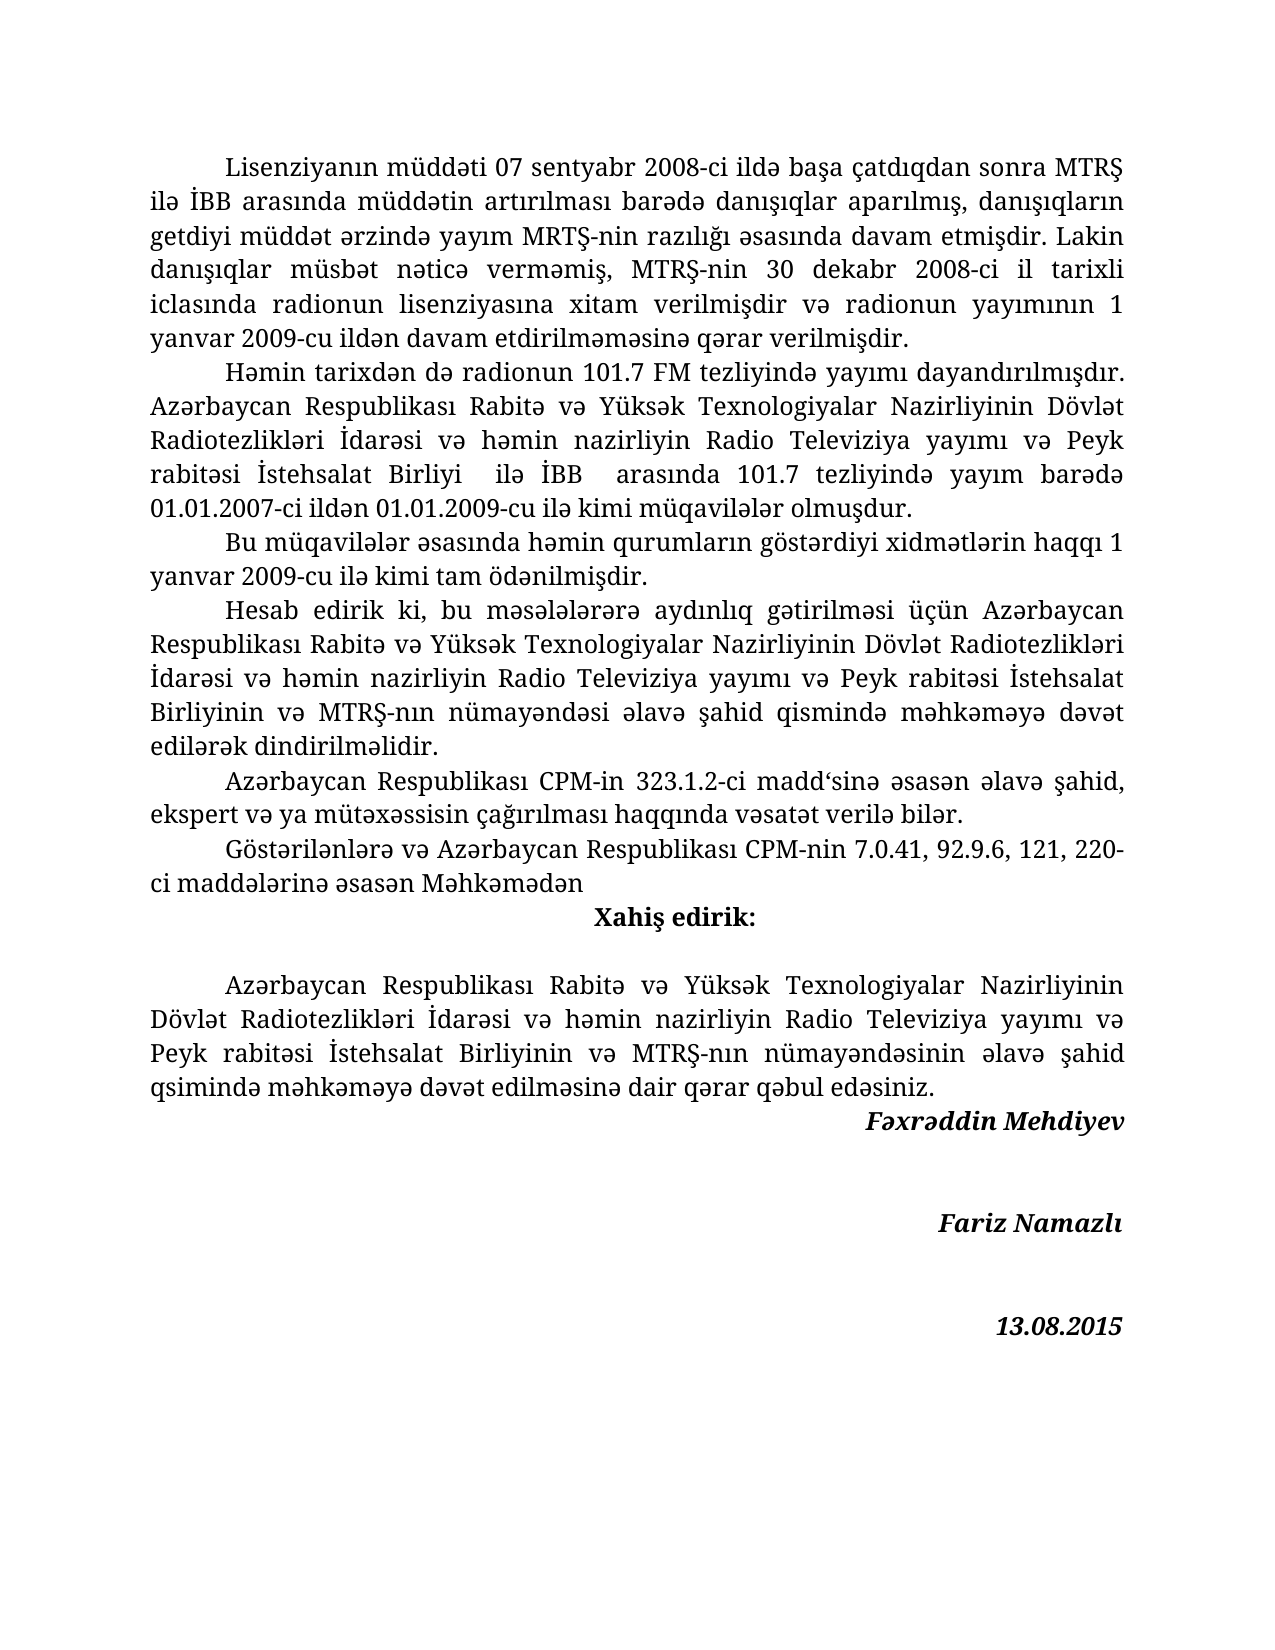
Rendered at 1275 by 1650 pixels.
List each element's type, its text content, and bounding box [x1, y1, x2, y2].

text Lisenziyanın müddəti 07 sentyabr 2008-ci ildə başa çatdıqdan sonra MTRŞ ilə İBB arasında müddətin artırılması barədə danışıqlar aparılmış, danışıqların getdiyi müddət ərzində yayım MRTŞ-nin razılığı əsasında davam etmişdir. Lakin danışıqlar müsbət nəticə verməmiş, MTRŞ-nin 30 dekabr 2008-ci il tarixli iclasında radionun lisenziyasına xitam verilmişdir və radionun yayımının 1 yanvar 2009-cu ildən davam etdirilməməsinə qərar verilmişdir. [150, 150, 1125, 354]
text Fariz Namazlı [209, 1206, 1125, 1240]
text Bu müqavilələr əsasında həmin qurumların göstərdiyi xidmətlərin haqqı 1 yanvar 2009-cu ilə kimi tam ödənilmişdir. [150, 525, 1125, 593]
text Həmin tarixdən də radionun 101.7 FM tezliyində yayımı dayandırılmışdır. Azərbaycan Respublikası Rabitə və Yüksək Texnologiyalar Nazirliyinin Dövlət Radiotezlikləri İdarəsi və həmin nazirliyin Radio Televiziya yayımı və Peyk rabitəsi İstehsalat Birliyi ilə İBB arasında 101.7 tezliyində yayım barədə 01.01.2007-ci ildən 01.01.2009-cu ilə kimi müqavilələr olmuşdur. [150, 354, 1125, 525]
text 13.08.2015 [209, 1308, 1125, 1342]
text Hesab edirik ki, bu məsələlərərə aydınlıq gətirilməsi üçün Azərbaycan Respublikası Rabitə və Yüksək Texnologiyalar Nazirliyinin Dövlət Radiotezlikləri İdarəsi və həmin nazirliyin Radio Televiziya yayımı və Peyk rabitəsi İstehsalat Birliyinin və MTRŞ-nın nümayəndəsi əlavə şahid qismində məhkəməyə dəvət edilərək dindirilməlidir. [150, 593, 1125, 763]
text Xahiş edirik: [150, 899, 1125, 933]
text Azərbaycan Respublikası CPM-in 323.1.2-ci madd‘sinə əsasən əlavə şahid, ekspert və ya mütəxəssisin çağırılması haqqında vəsatət verilə bilər. [150, 763, 1125, 831]
text Göstərilənlərə və Azərbaycan Respublikası CPM-nin 7.0.41, 92.9.6, 121, 220-ci maddələrinə əsasən Məhkəmədən [150, 831, 1125, 899]
text Azərbaycan Respublikası Rabitə və Yüksək Texnologiyalar Nazirliyinin Dövlət Radiotezlikləri İdarəsi və həmin nazirliyin Radio Televiziya yayımı və Peyk rabitəsi İstehsalat Birliyinin və MTRŞ-nın nümayəndəsinin əlavə şahid qsimində məhkəməyə dəvət edilməsinə dair qərar qəbul edəsiniz. [150, 967, 1125, 1104]
text Fəxrəddin Mehdiyev [209, 1104, 1125, 1138]
